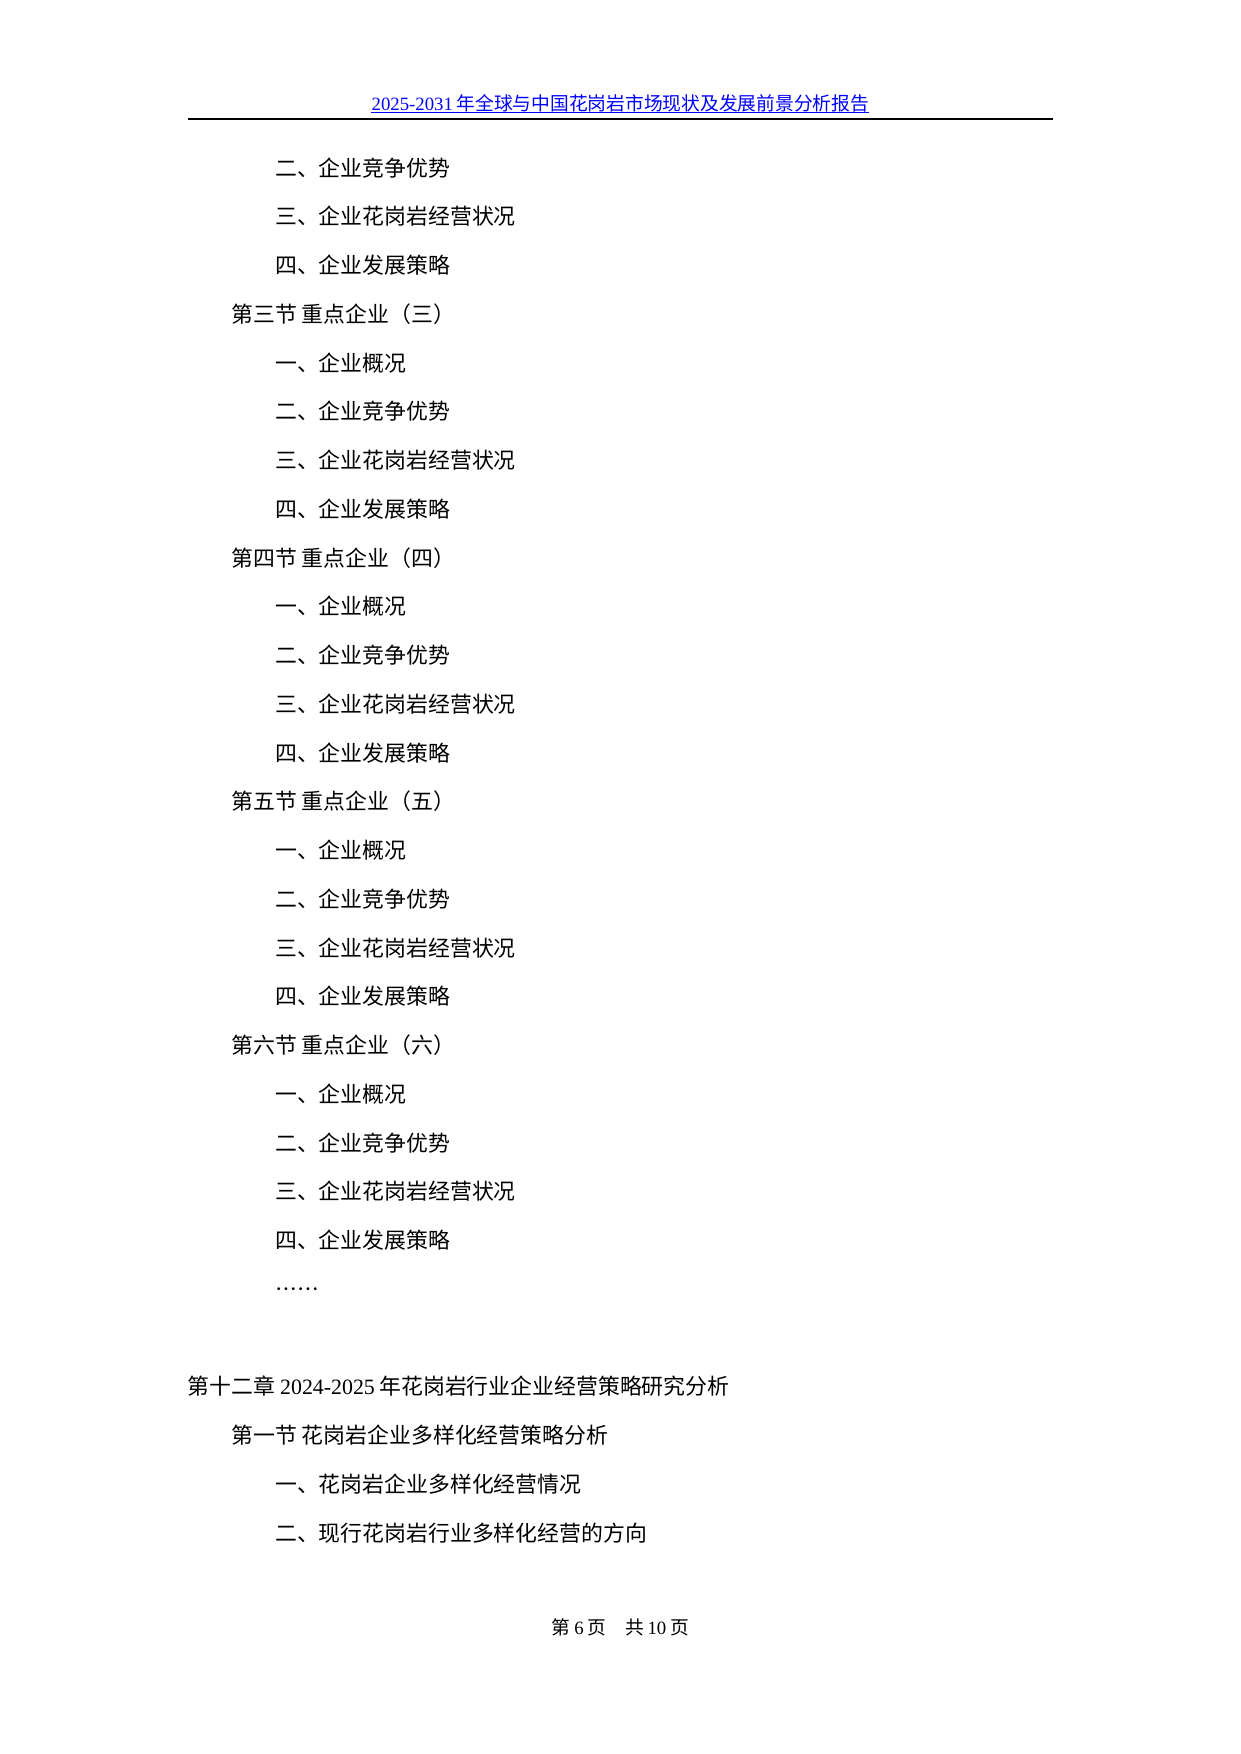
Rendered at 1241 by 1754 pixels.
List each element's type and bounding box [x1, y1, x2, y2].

text [187, 150, 1053, 1548]
